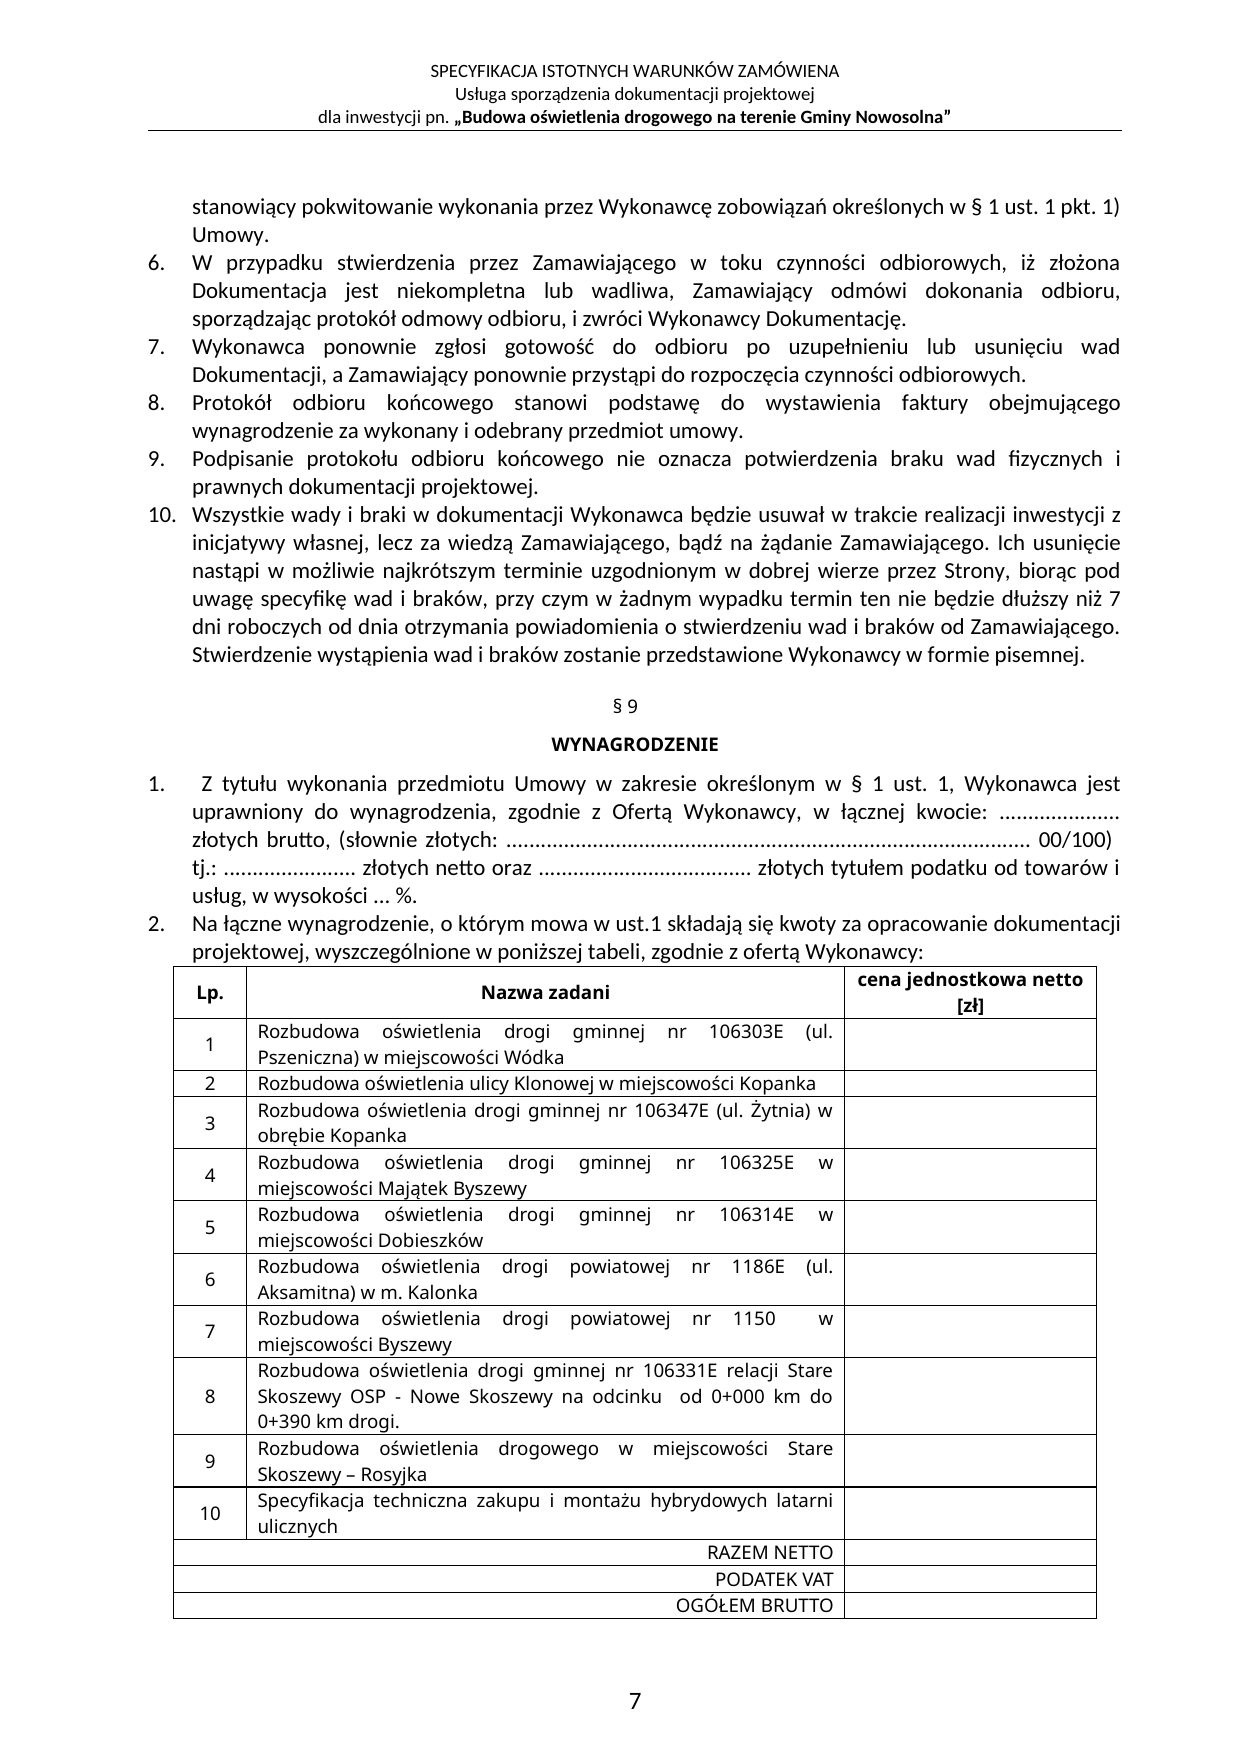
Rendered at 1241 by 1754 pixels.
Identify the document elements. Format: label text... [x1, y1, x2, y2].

table_cell [845, 1254, 1096, 1304]
table_header Lp. [174, 967, 246, 1018]
table_cell Rozbudowa oświetlenia drogi powiatowej nr 1150 w miejscowości Byszewy [247, 1306, 844, 1357]
text Wszystkie wady i braki w dokumentacji Wykonawca będzie usuwał w trakcie realizacji inwestycji z inicjatywy własnej, lecz za wiedzą Zamawiającego, bądź na żądanie Zamawiającego. Ich usunięcie nastąpi w możliwie najkrótszym terminie uzgodnionym w dobrej wierze przez Strony, biorąc pod uwagę specyfikę wad i braków, przy czym w żadnym wypadku termin ten nie będzie dłuższy niż 7 dni roboczych od dnia otrzymania powiadomienia o stwierdzeniu wad i braków od Zamawiającego. Stwierdzenie wystąpienia wad i braków zostanie przedstawione Wykonawcy w formie pisemnej. [148, 500, 1122, 668]
table_cell [845, 1540, 1096, 1565]
table_cell 2 [174, 1071, 246, 1096]
table_cell [845, 1566, 1096, 1592]
table_cell [845, 1435, 1096, 1486]
table_cell 10 [174, 1488, 246, 1538]
table_cell Specyfikacja techniczna zakupu i montażu hybrydowych latarni ulicznych [247, 1488, 844, 1538]
table_cell [845, 1593, 1096, 1618]
table_cell Rozbudowa oświetlenia drogi gminnej nr 106331E relacji Stare Skoszewy OSP - Nowe Skoszewy na odcinku od 0+000 km do 0+390 km drogi. [247, 1358, 844, 1434]
table_header Nazwa zadani [247, 967, 844, 1018]
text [148, 192, 1122, 248]
text Wykonawca ponownie zgłosi gotowość do odbioru po uzupełnieniu lub usunięciu wad Dokumentacji, a Zamawiający ponownie przystąpi do rozpoczęcia czynności odbiorowych. [148, 332, 1122, 388]
table_cell 8 [174, 1358, 246, 1434]
table_cell [845, 1358, 1096, 1434]
table_cell Rozbudowa oświetlenia drogi powiatowej nr 1186E (ul. Aksamitna) w m. Kalonka [247, 1254, 844, 1304]
text Podpisanie protokołu odbioru końcowego nie oznacza potwierdzenia braku wad fizycznych i prawnych dokumentacji projektowej. [148, 444, 1122, 500]
table_cell [845, 1488, 1096, 1538]
table_cell 7 [174, 1306, 246, 1357]
table_cell Rozbudowa oświetlenia ulicy Klonowej w miejscowości Kopanka [247, 1071, 844, 1096]
table_cell Rozbudowa oświetlenia drogi gminnej nr 106314E w miejscowości Dobieszków [247, 1201, 844, 1252]
table_cell Rozbudowa oświetlenia drogi gminnej nr 106303E (ul. Pszeniczna) w miejscowości Wódka [247, 1019, 844, 1070]
table_cell Rozbudowa oświetlenia drogowego w miejscowości Stare Skoszewy – Rosyjka [247, 1435, 844, 1486]
table_cell [845, 1071, 1096, 1096]
text Z tytułu wykonania przedmiotu Umowy w zakresie określonym w § 1 ust. 1, Wykonawca jest uprawniony do wynagrodzenia, zgodnie z Ofertą Wykonawcy, w łącznej kwocie: ..................... złotych brutto, (słownie złotych: ........................................................................................... 00/100) tj.: ....................... złotych netto oraz ..................................... złotych tytułem podatku od towarów i usług, w wysokości ... %. [148, 769, 1122, 909]
table_cell 9 [174, 1435, 246, 1486]
table_cell 6 [174, 1254, 246, 1304]
table_cell 3 [174, 1097, 246, 1148]
table_cell 4 [174, 1149, 246, 1200]
table_cell 5 [174, 1201, 246, 1252]
text Na łączne wynagrodzenie, o którym mowa w ust.1 składają się kwoty za opracowanie dokumentacji projektowej, wyszczególnione w poniższej tabeli, zgodnie z ofertą Wykonawcy: [148, 909, 1122, 966]
table_cell OGÓŁEM BRUTTO [174, 1593, 844, 1618]
text W przypadku stwierdzenia przez Zamawiającego w toku czynności odbiorowych, iż złożona Dokumentacja jest niekompletna lub wadliwa, Zamawiający odmówi dokonania odbioru, sporządzając protokół odmowy odbioru, i zwróci Wykonawcy Dokumentację. [148, 248, 1122, 332]
table_cell [845, 1201, 1096, 1252]
table_cell Rozbudowa oświetlenia drogi gminnej nr 106325E w miejscowości Majątek Byszewy [247, 1149, 844, 1200]
table_cell Rozbudowa oświetlenia drogi gminnej nr 106347E (ul. Żytnia) w obrębie Kopanka [247, 1097, 844, 1148]
text wynagrodzenie [148, 731, 1122, 757]
table_cell [845, 1019, 1096, 1070]
table_cell [845, 1149, 1096, 1200]
table_cell [845, 1097, 1096, 1148]
table_cell PODATEK VAT [174, 1566, 844, 1592]
table_cell [845, 1306, 1096, 1357]
text Protokół odbioru końcowego stanowi podstawę do wystawienia faktury obejmującego wynagrodzenie za wykonany i odebrany przedmiot umowy. [148, 388, 1122, 444]
table_cell RAZEM NETTO [174, 1540, 844, 1565]
table_cell 1 [174, 1019, 246, 1070]
table_header cena jednostkowa netto [zł] [845, 967, 1096, 1018]
